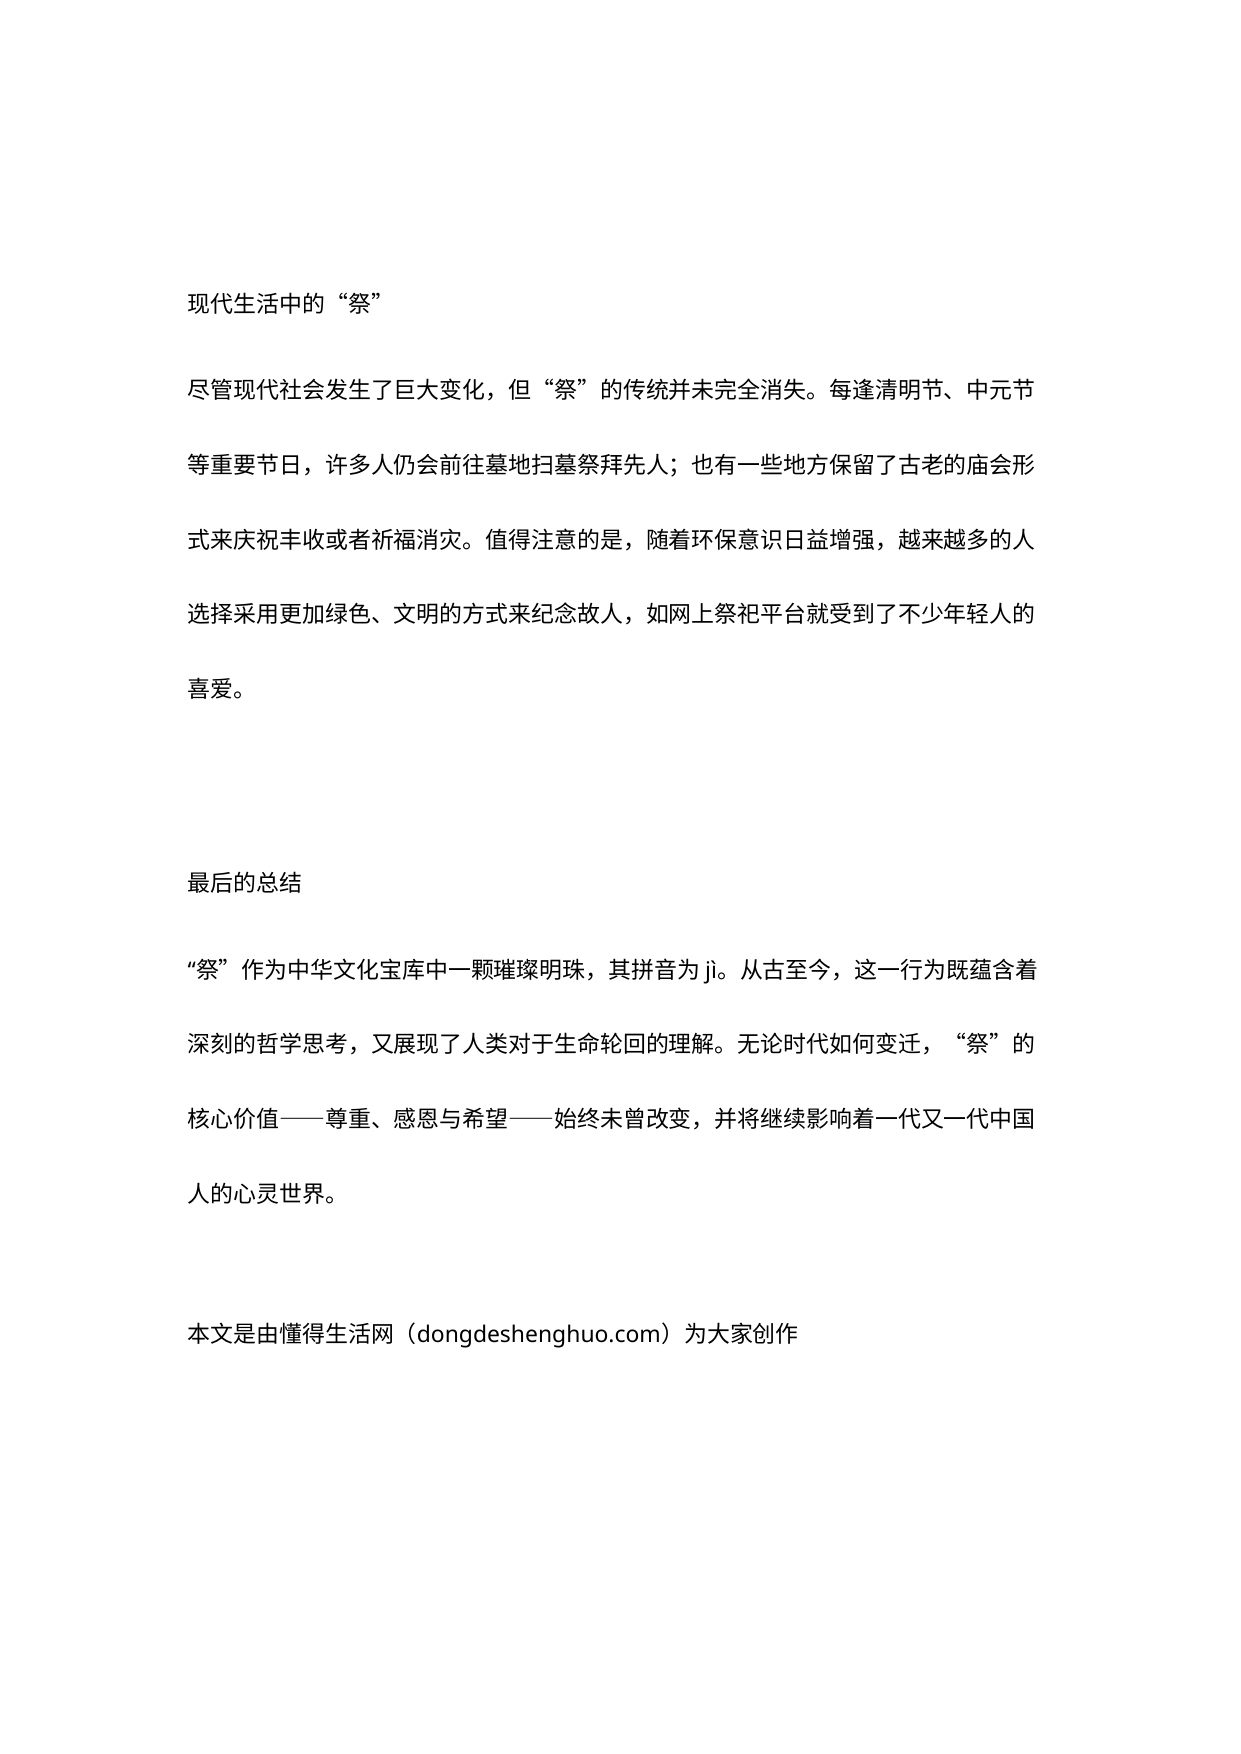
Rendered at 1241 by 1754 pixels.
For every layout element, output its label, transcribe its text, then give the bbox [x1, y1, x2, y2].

text 本文是由懂得生活网（dongdeshenghuo.com）为大家创作 [187, 1300, 1053, 1365]
text 最后的总结 [187, 849, 1053, 914]
text 尽管现代社会发生了巨大变化，但“祭”的传统并未完全消失。每逢清明节、中元节等重要节日，许多人仍会前往墓地扫墓祭拜先人；也有一些地方保留了古老的庙会形式来庆祝丰收或者祈福消灾。值得注意的是，随着环保意识日益增强，越来越多的人选择采用更加绿色、文明的方式来纪念故人，如网上祭祀平台就受到了不少年轻人的喜爱。 [187, 356, 1053, 720]
text 现代生活中的“祭” [187, 270, 1053, 335]
text “祭”作为中华文化宝库中一颗璀璨明珠，其拼音为 jì。从古至今，这一行为既蕴含着深刻的哲学思考，又展现了人类对于生命轮回的理解。无论时代如何变迁，“祭”的核心价值——尊重、感恩与希望——始终未曾改变，并将继续影响着一代又一代中国人的心灵世界。 [187, 936, 1053, 1225]
